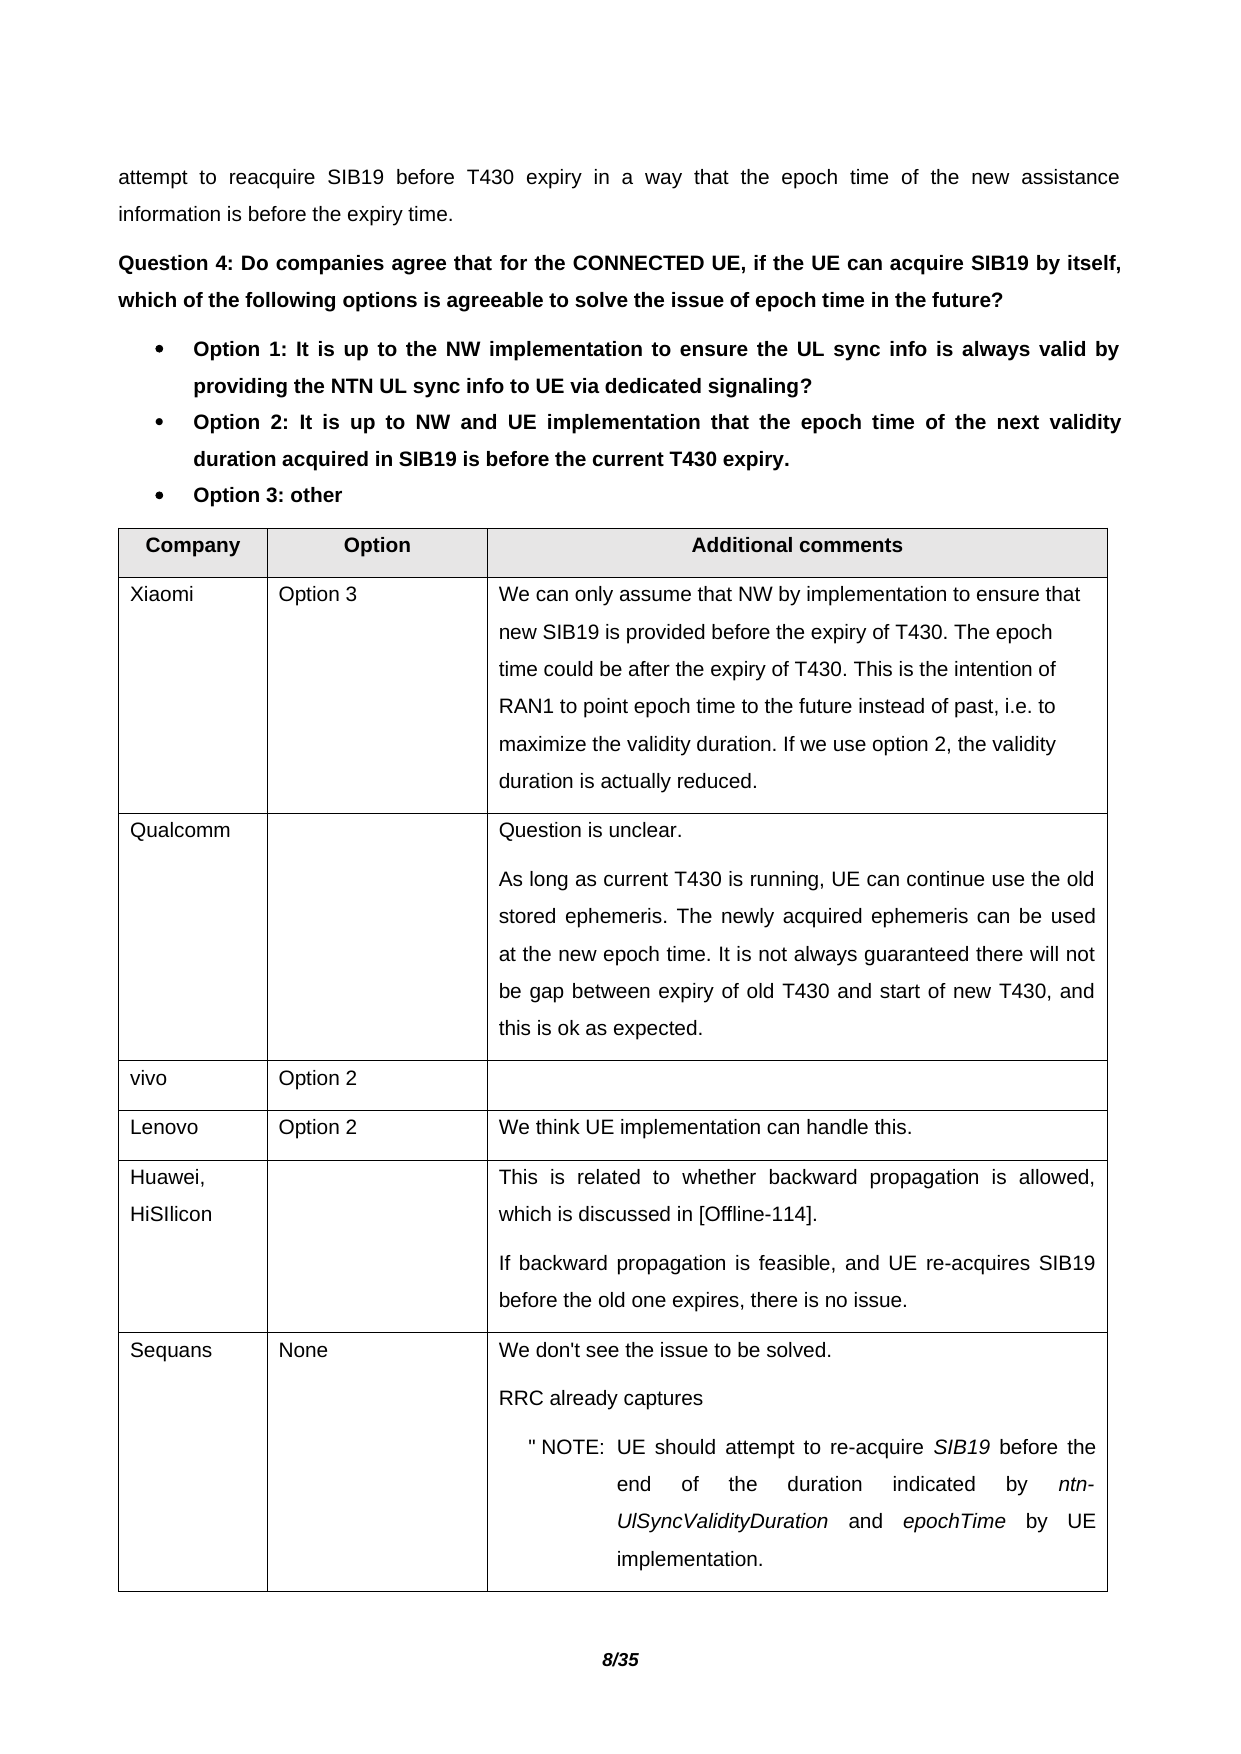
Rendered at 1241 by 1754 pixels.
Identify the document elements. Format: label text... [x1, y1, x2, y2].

table_cell We can only assume that NW by implementation to ensure that new SIB19 is provided before the expiry of T430. The epoch time could be after the expiry of T430. This is the intention of RAN1 to point epoch time to the future instead of past, i.e. to maximize the validity duration. If we use option 2, the validity duration is actually reduced. [488, 578, 1107, 813]
list Option 1: It is up to the NW implementation to ensure the UL sync info is always valid by providing the NTN UL sync info to UE via dedicated signaling? [156, 332, 1122, 402]
table_cell Option 2 [268, 1111, 487, 1159]
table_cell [488, 1333, 1107, 1591]
table_cell [488, 1061, 1107, 1110]
table_cell [268, 1161, 487, 1332]
table_cell Qualcomm [119, 814, 267, 1060]
table_header Additional comments [488, 529, 1107, 577]
text Question 4: Do companies agree that for the CONNECTED UE, if the UE can acquire SIB19 by itself, which of the following options is agreeable to solve the issue of epoch time in the future? [118, 246, 1122, 316]
list Option 3: other [156, 479, 1122, 511]
table_header Option [268, 529, 487, 577]
table_cell This is related to whether backward propagation is allowed, which is discussed in [Offline-114]. If backward propagation is feasible, and UE re-acquires SIB19 before the old one expires, there is no issue. [488, 1161, 1107, 1332]
table_cell Option 3 [268, 578, 487, 813]
table_cell Xiaomi [119, 578, 267, 813]
table_cell None [268, 1333, 487, 1591]
table_cell [268, 814, 487, 1060]
table_cell Lenovo [119, 1111, 267, 1159]
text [118, 161, 1122, 230]
table_cell Huawei, HiSIlicon [119, 1161, 267, 1332]
table_cell Question is unclear. As long as current T430 is running, UE can continue use the old stored ephemeris. The newly acquired ephemeris can be used at the new epoch time. It is not always guaranteed there will not be gap between expiry of old T430 and start of new T430, and this is ok as expected. [488, 814, 1107, 1060]
table_cell Sequans [119, 1333, 267, 1591]
table_header Company [119, 529, 267, 577]
table_cell Option 2 [268, 1061, 487, 1110]
table_cell We think UE implementation can handle this. [488, 1111, 1107, 1159]
table_cell vivo [119, 1061, 267, 1110]
list Option 2: It is up to NW and UE implementation that the epoch time of the next validity duration acquired in SIB19 is before the current T430 expiry. [156, 406, 1122, 475]
